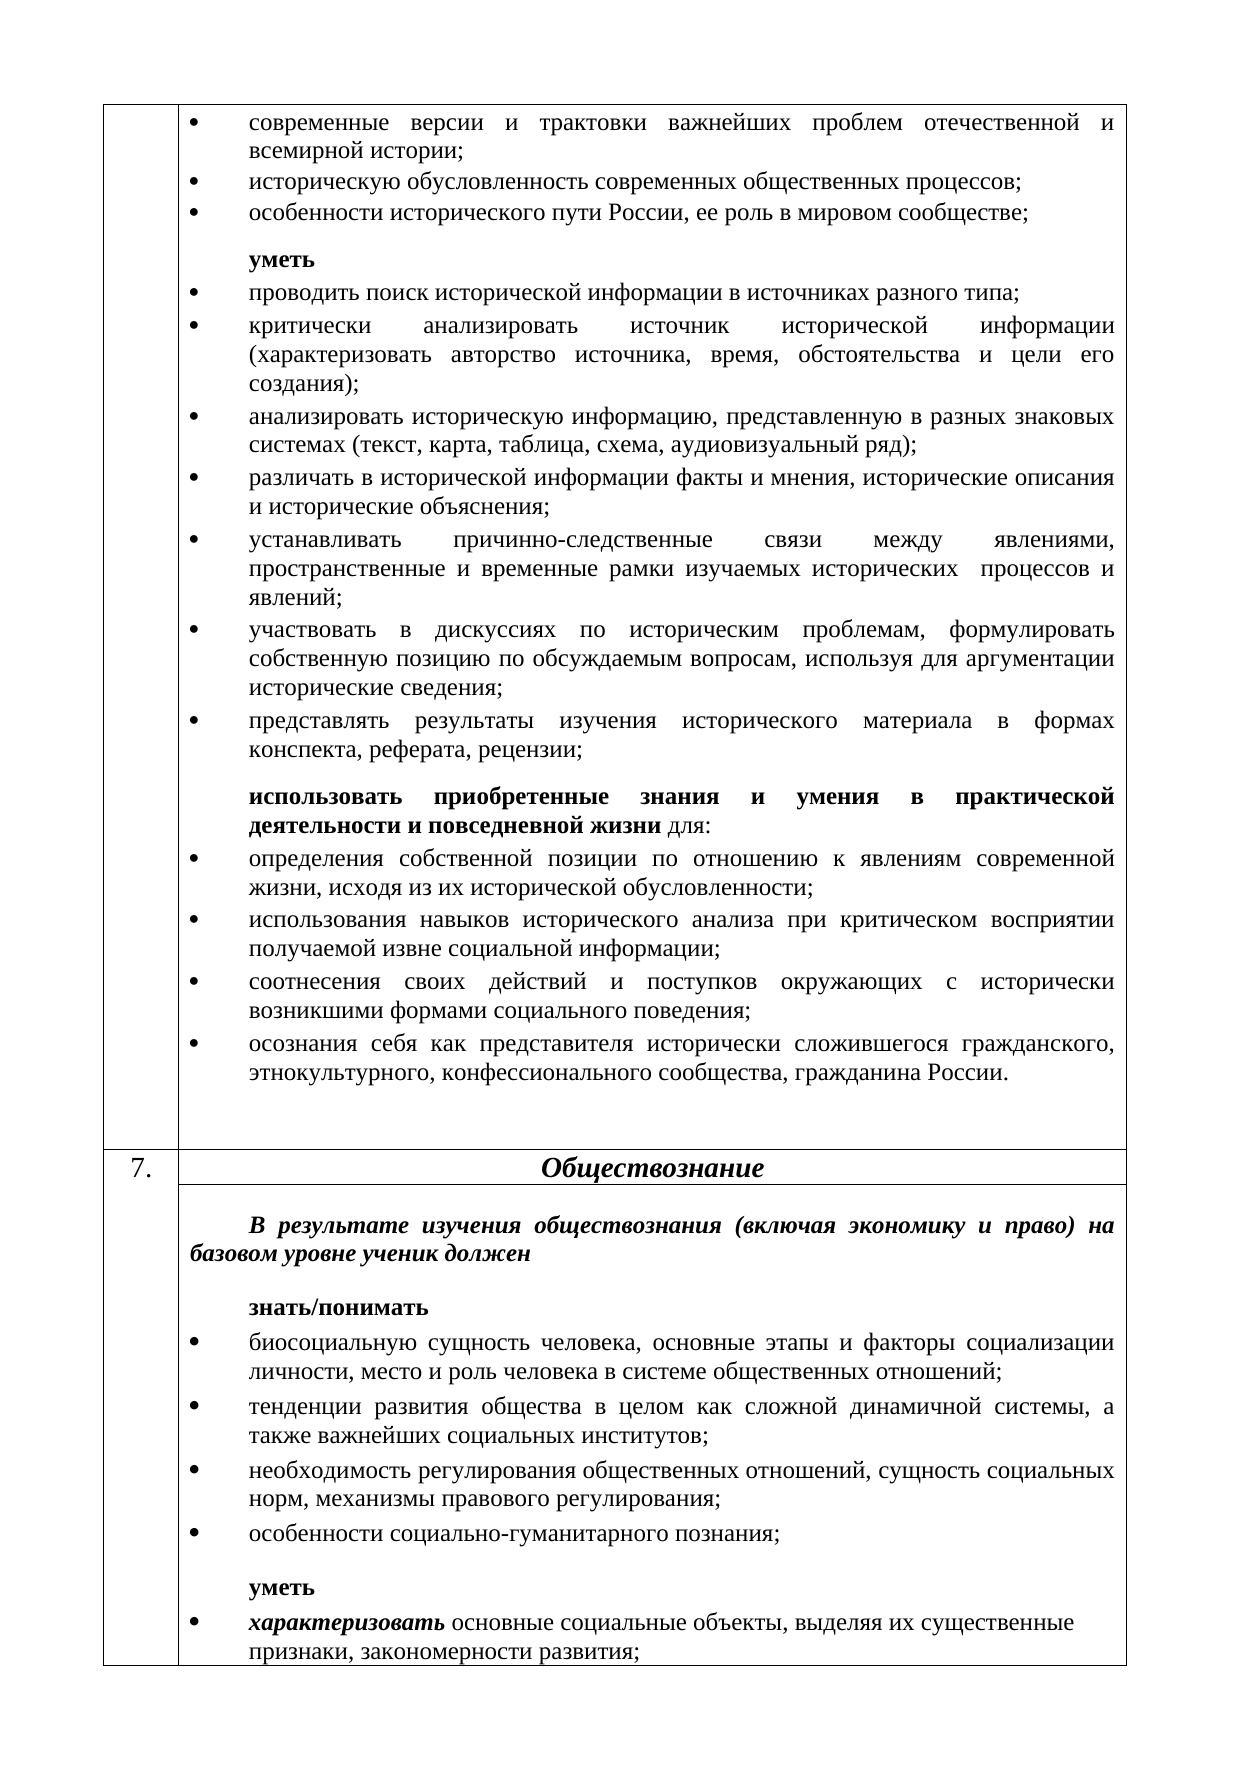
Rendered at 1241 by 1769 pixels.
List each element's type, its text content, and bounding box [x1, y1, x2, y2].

table_cell 7. [104, 1150, 178, 1665]
table_cell Обществознание [179, 1150, 1126, 1184]
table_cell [179, 105, 1126, 1149]
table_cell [179, 1185, 1126, 1665]
